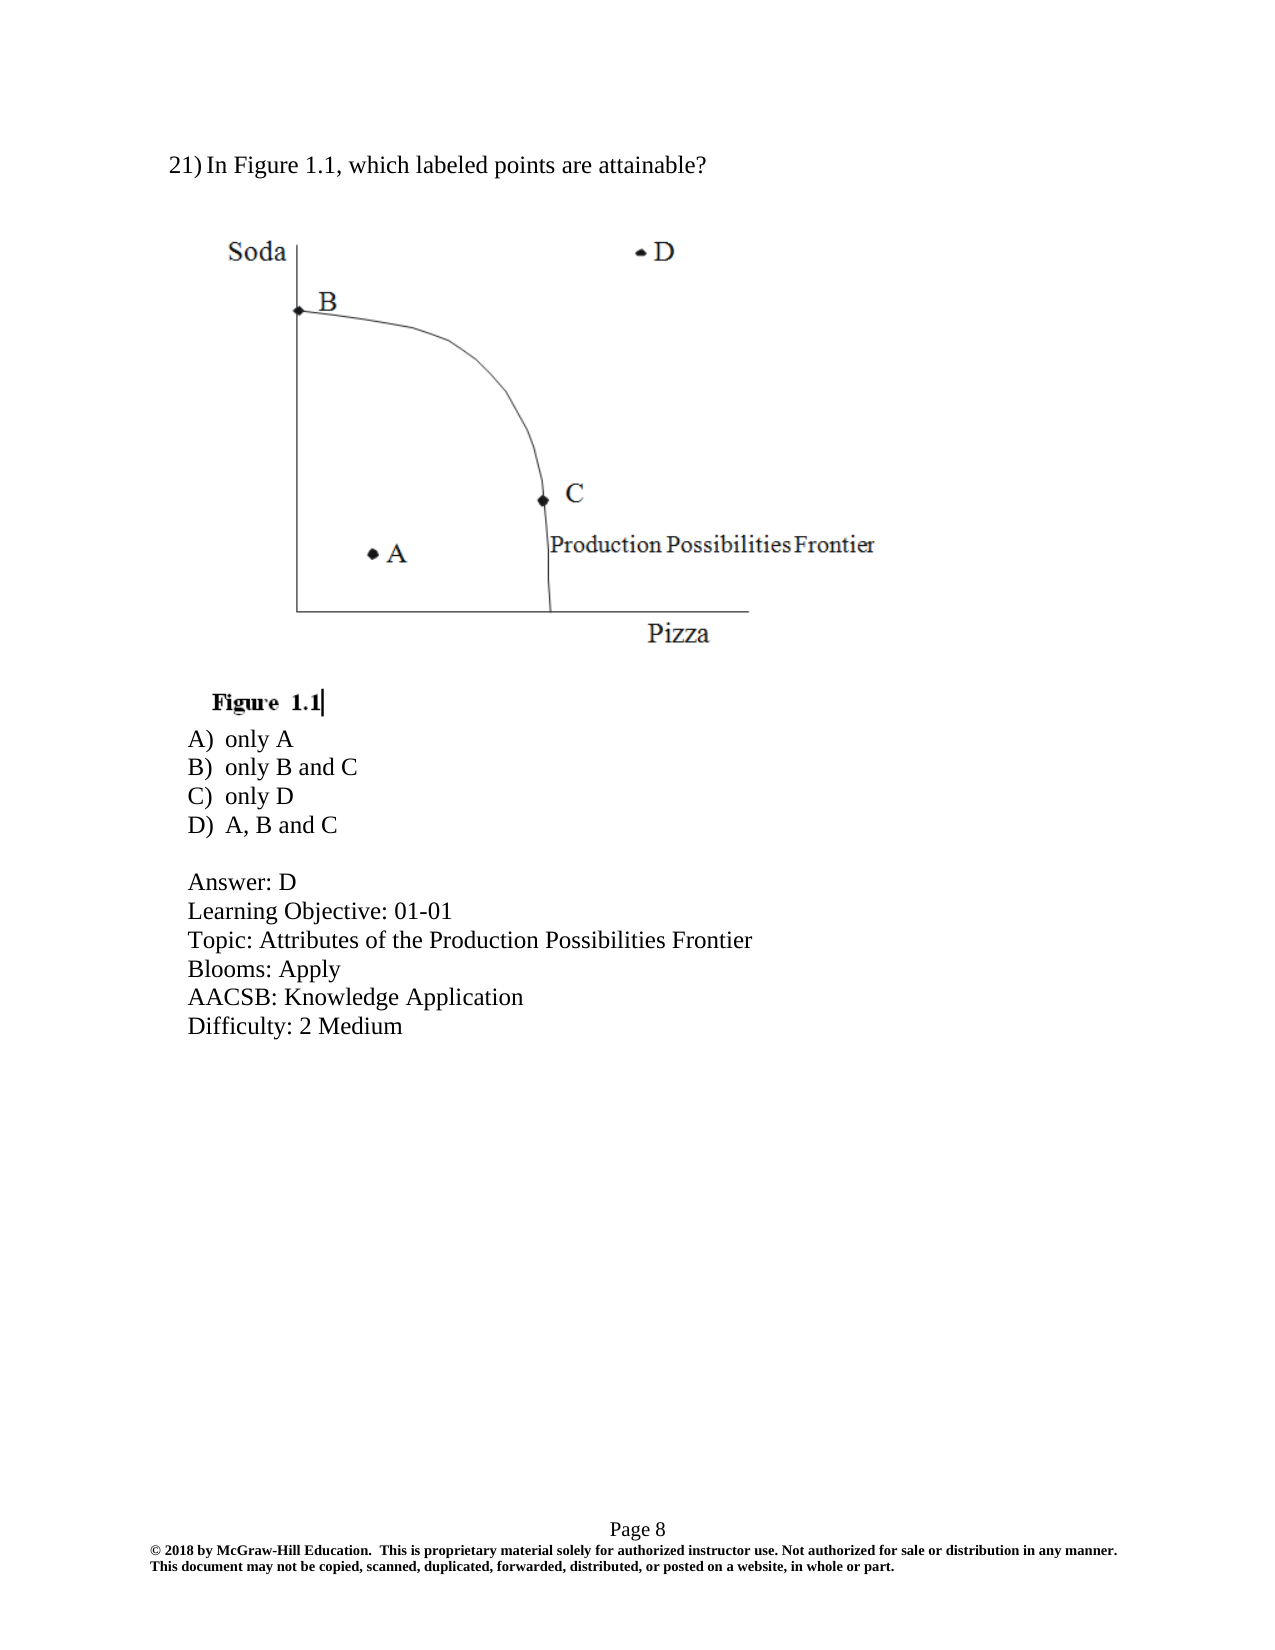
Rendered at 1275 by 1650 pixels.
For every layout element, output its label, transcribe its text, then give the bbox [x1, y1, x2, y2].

text AACSB: Knowledge Application [187, 982, 1125, 1011]
text Answer: D Learning Objective: 01-01 Topic: Attributes of the Production Possibilities Frontier [187, 839, 1125, 954]
text Blooms: Apply [187, 954, 1125, 982]
list only B and C [187, 752, 1125, 781]
list In Figure 1.1, which labeled points are attainable? [169, 150, 1125, 179]
list only A [187, 724, 1125, 752]
text Difficulty: 2 Medium [187, 1011, 1125, 1040]
picture [150, 207, 927, 724]
list only D [187, 781, 1125, 810]
list A, B and C [187, 810, 1125, 839]
